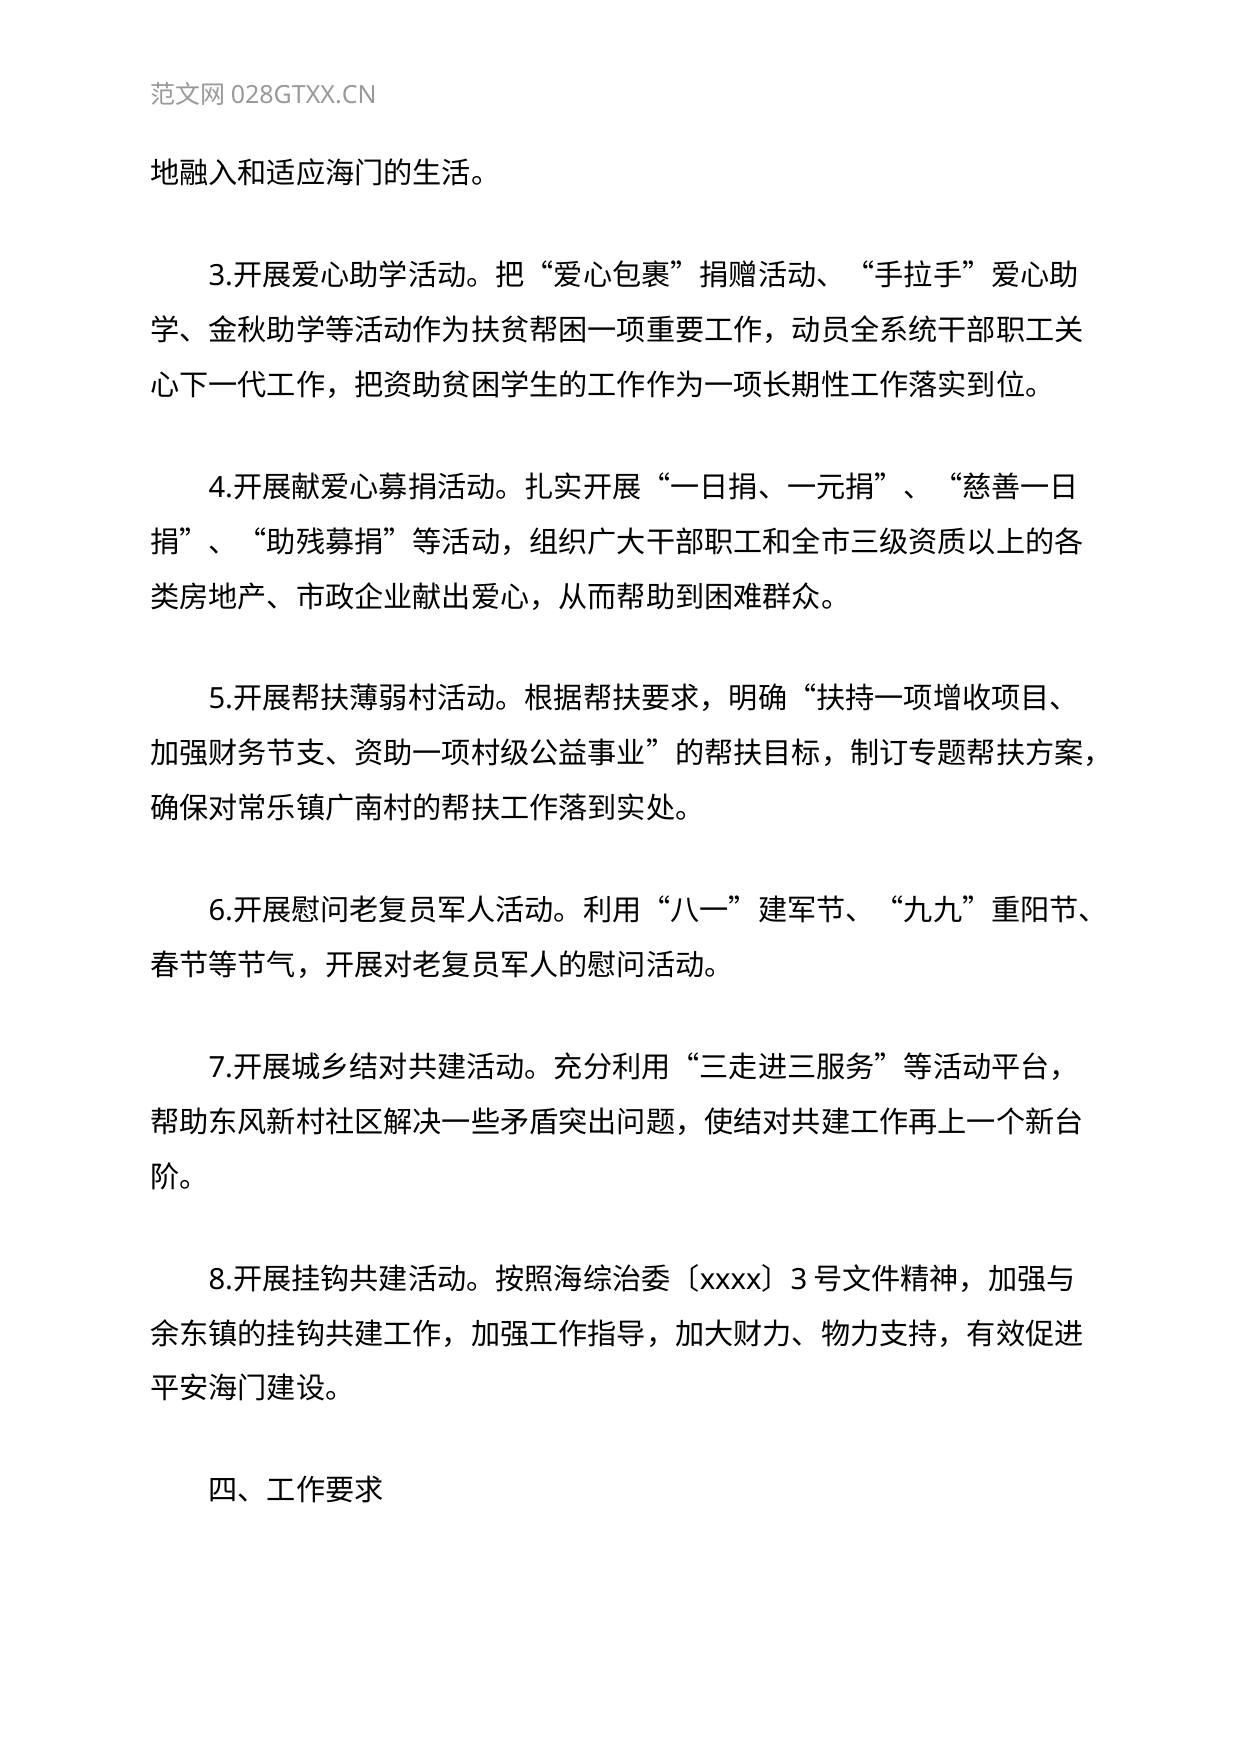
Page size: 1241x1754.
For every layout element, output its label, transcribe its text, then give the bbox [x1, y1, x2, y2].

text 4.开展献爱心募捐活动。扎实开展“一日捐、一元捐”、“慈善一日捐”、“助残募捐”等活动，组织广大干部职工和全市三级资质以上的各类房地产、市政企业献出爱心，从而帮助到困难群众。 [150, 463, 1090, 616]
text 3.开展爱心助学活动。把“爱心包裹”捐赠活动、“手拉手”爱心助学、金秋助学等活动作为扶贫帮困一项重要工作，动员全系统干部职工关心下一代工作，把资助贫困学生的工作作为一项长期性工作落实到位。 [150, 252, 1090, 404]
text 7.开展城乡结对共建活动。充分利用“三走进三服务”等活动平台，帮助东风新村社区解决一些矛盾突出问题，使结对共建工作再上一个新台阶。 [150, 1043, 1090, 1196]
text 四、工作要求 [150, 1467, 1090, 1509]
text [150, 150, 1090, 192]
text 8.开展挂钩共建活动。按照海综治委〔xxxx〕3号文件精神，加强与余东镇的挂钩共建工作，加强工作指导，加大财力、物力支持，有效促进平安海门建设。 [150, 1255, 1090, 1407]
text 5.开展帮扶薄弱村活动。根据帮扶要求，明确“扶持一项增收项目、加强财务节支、资助一项村级公益事业”的帮扶目标，制订专题帮扶方案，确保对常乐镇广南村的帮扶工作落到实处。 [150, 675, 1090, 827]
text 6.开展慰问老复员军人活动。利用“八一”建军节、“九九”重阳节、春节等节气，开展对老复员军人的慰问活动。 [150, 887, 1090, 984]
